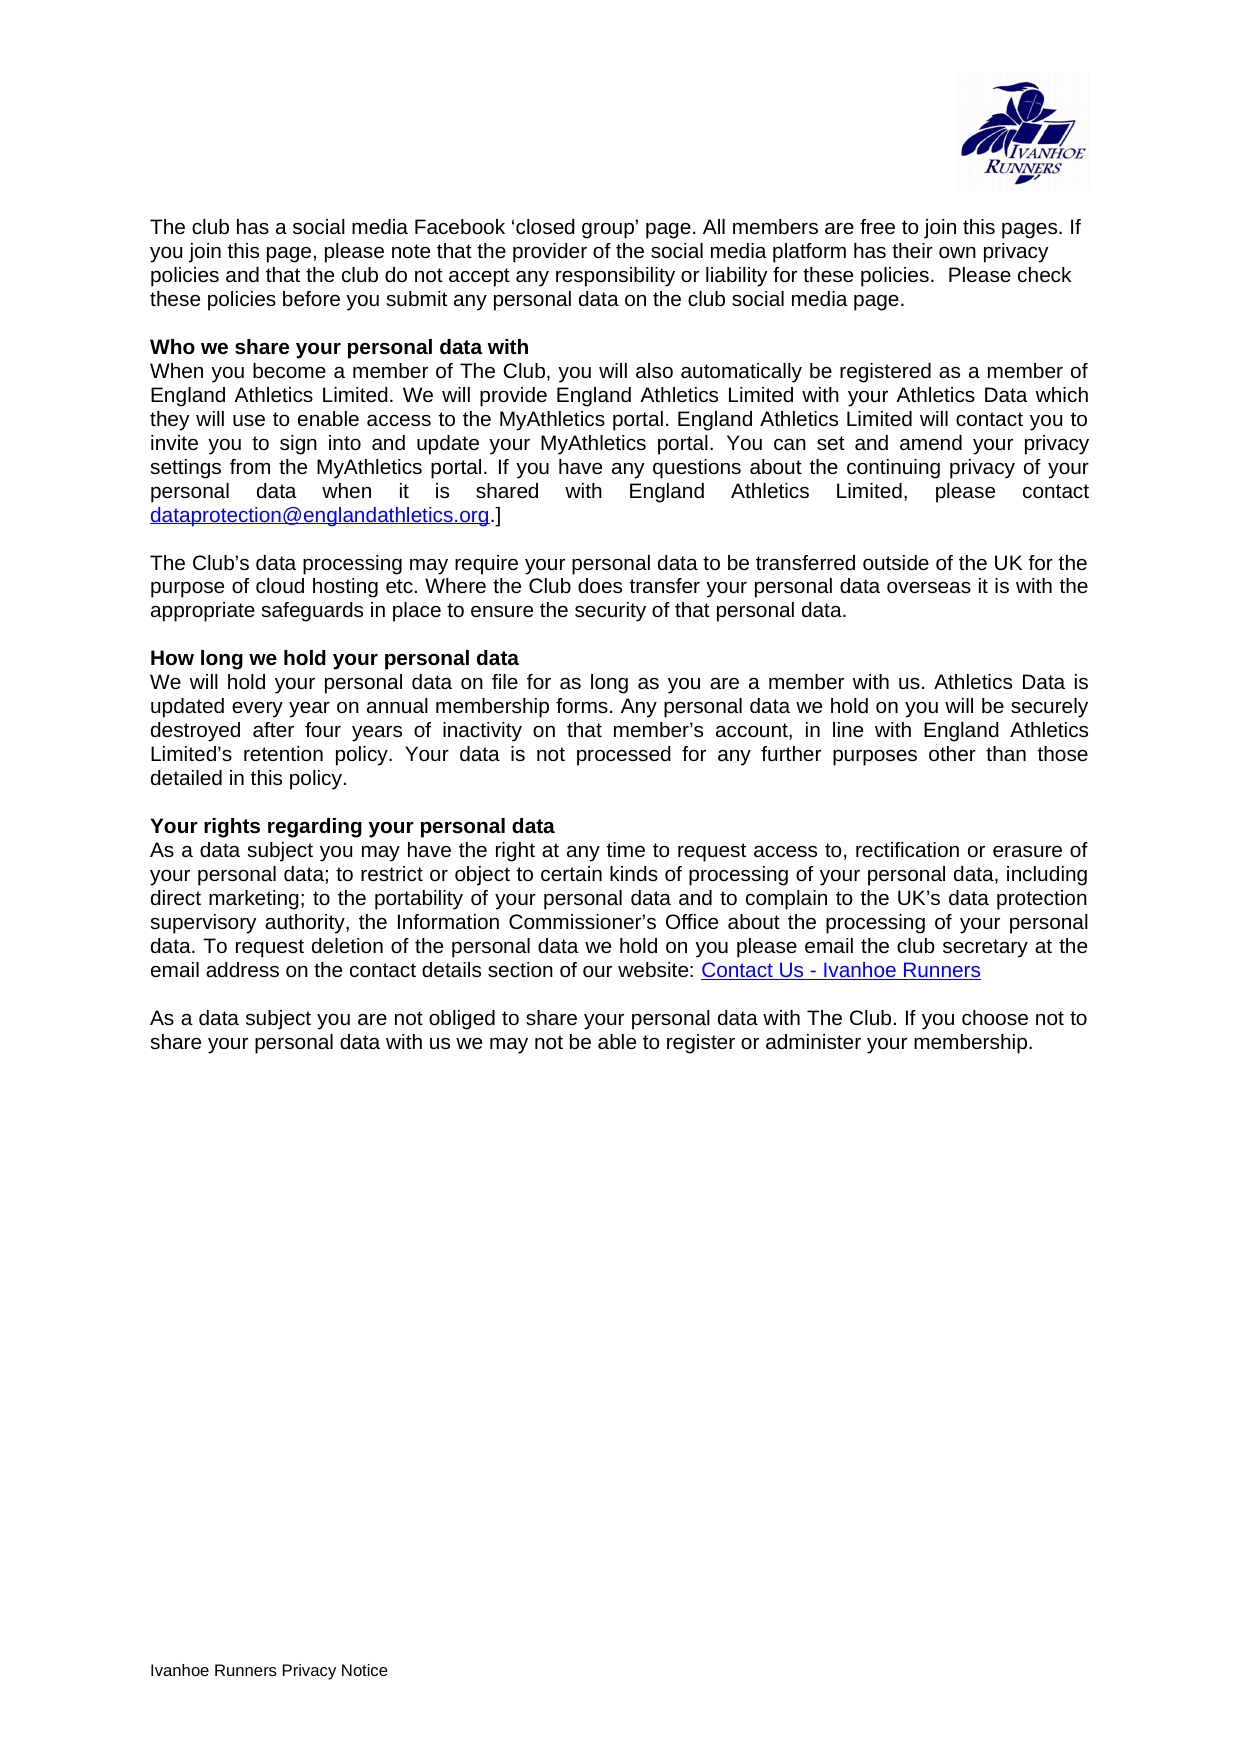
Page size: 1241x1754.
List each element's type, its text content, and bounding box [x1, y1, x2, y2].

text Who we share your personal data with [150, 335, 1090, 359]
text When you become a member of The Club, you will also automatically be registered as a member of England Athletics Limited. We will provide England Athletics Limited with your Athletics Data which they will use to enable access to the MyAthletics portal. England Athletics Limited will contact you to invite you to sign into and update your MyAthletics portal. You can set and amend your privacy settings from the MyAthletics portal. If you have any questions about the continuing privacy of your personal data when it is shared with England Athletics Limited, please contact dataprotection@englandathletics.org.] [150, 359, 1090, 526]
text As a data subject you may have the right at any time to request access to, rectification or erasure of your personal data; to restrict or object to certain kinds of processing of your personal data, including direct marketing; to the portability of your personal data and to complain to the UK’s data protection supervisory authority, the Information Commissioner’s Office about the processing of your personal data. To request deletion of the personal data we hold on you please email the club secretary at the email address on the contact details section of our website: Contact Us - Ivanhoe Runners [150, 838, 1090, 982]
text Your rights regarding your personal data [150, 814, 1090, 838]
text The club has a social media Facebook ‘closed group’ page. All members are free to join this pages. If you join this page, please note that the provider of the social media platform has their own privacy policies and that the club do not accept any responsibility or liability for these policies. Please check these policies before you submit any personal data on the club social media page. [150, 215, 1090, 311]
text The Club’s data processing may require your personal data to be transferred outside of the UK for the purpose of cloud hosting etc. Where the Club does transfer your personal data overseas it is with the appropriate safeguards in place to ensure the security of that personal data. [150, 550, 1090, 622]
text How long we hold your personal data [150, 646, 1090, 670]
picture [957, 73, 1091, 191]
text We will hold your personal data on file for as long as you are a member with us. Athletics Data is updated every year on annual membership forms. Any personal data we hold on you will be securely destroyed after four years of inactivity on that member’s account, in line with England Athletics Limited’s retention policy. Your data is not processed for any further purposes other than those detailed in this policy. [150, 670, 1090, 790]
text As a data subject you are not obliged to share your personal data with The Club. If you choose not to share your personal data with us we may not be able to register or administer your membership. [150, 1006, 1090, 1053]
